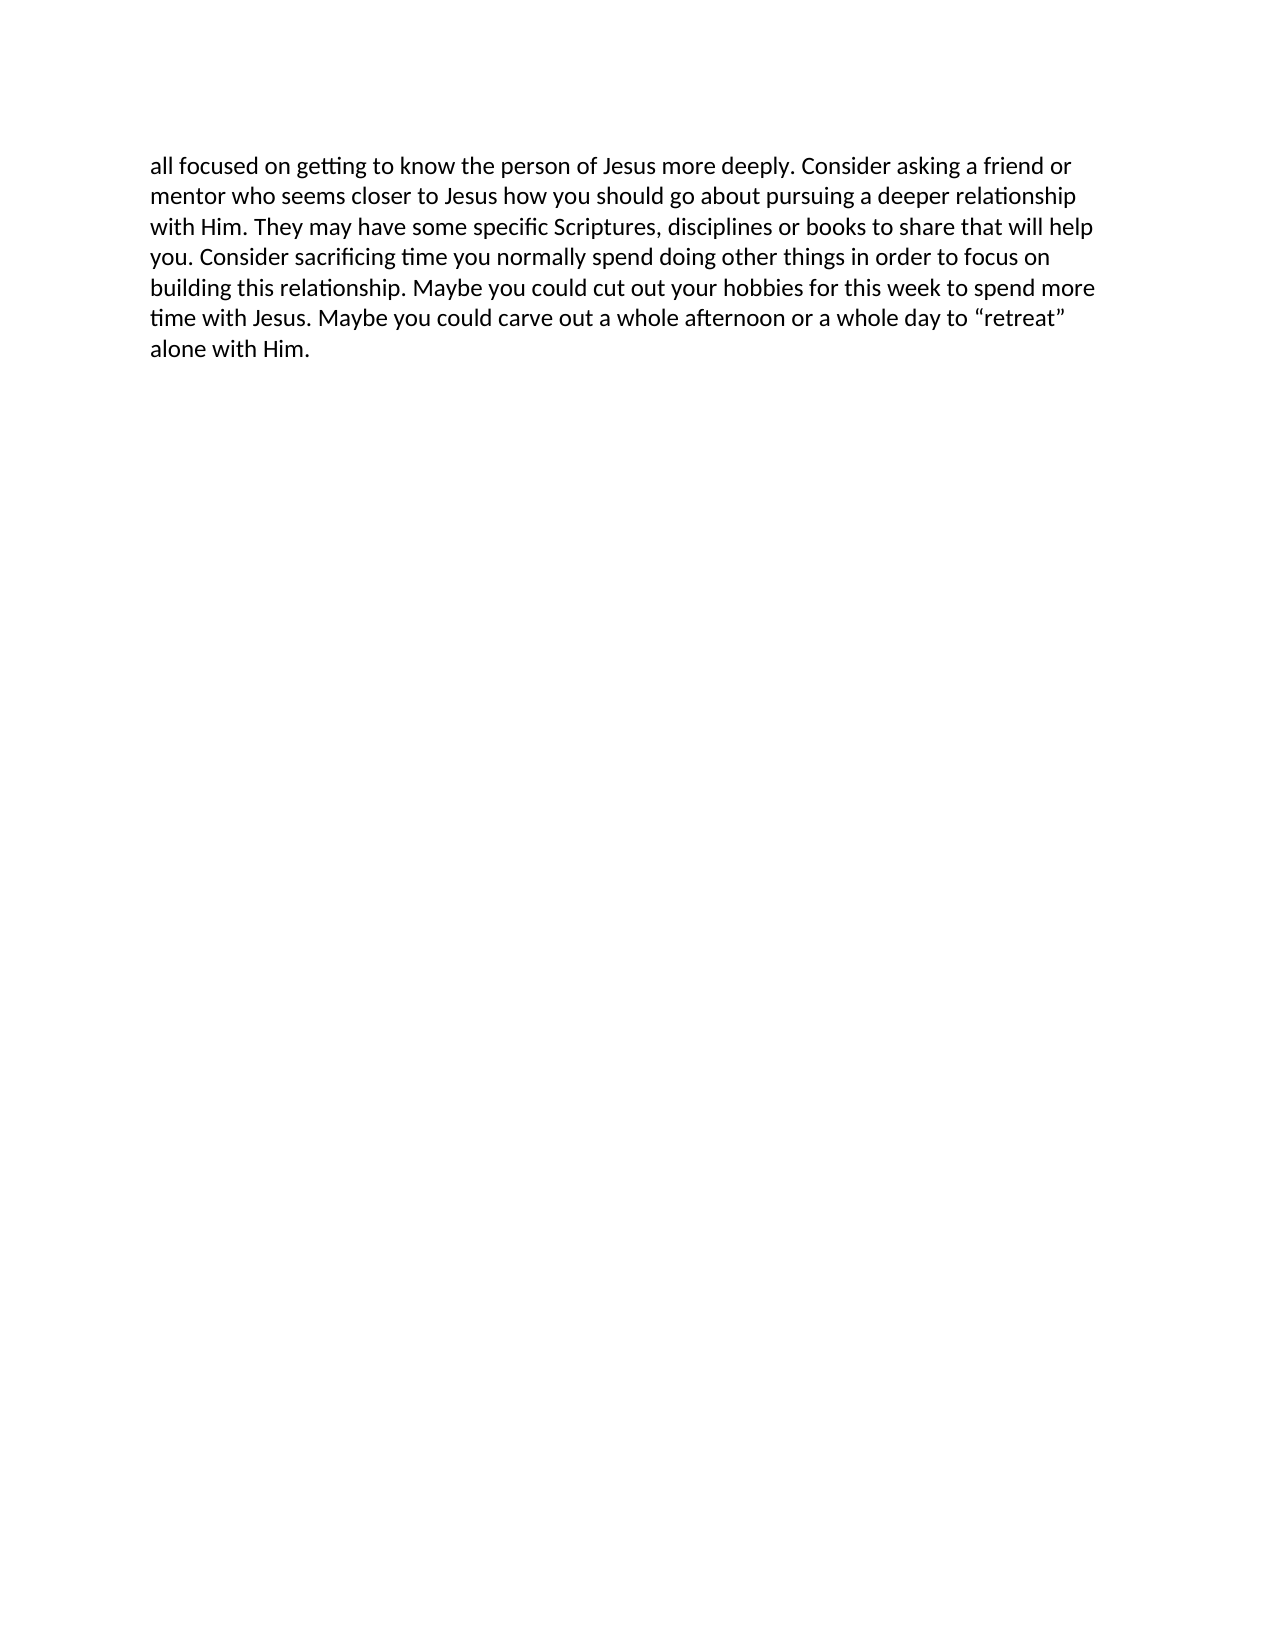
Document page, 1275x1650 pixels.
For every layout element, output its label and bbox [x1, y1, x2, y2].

text [150, 150, 1125, 364]
